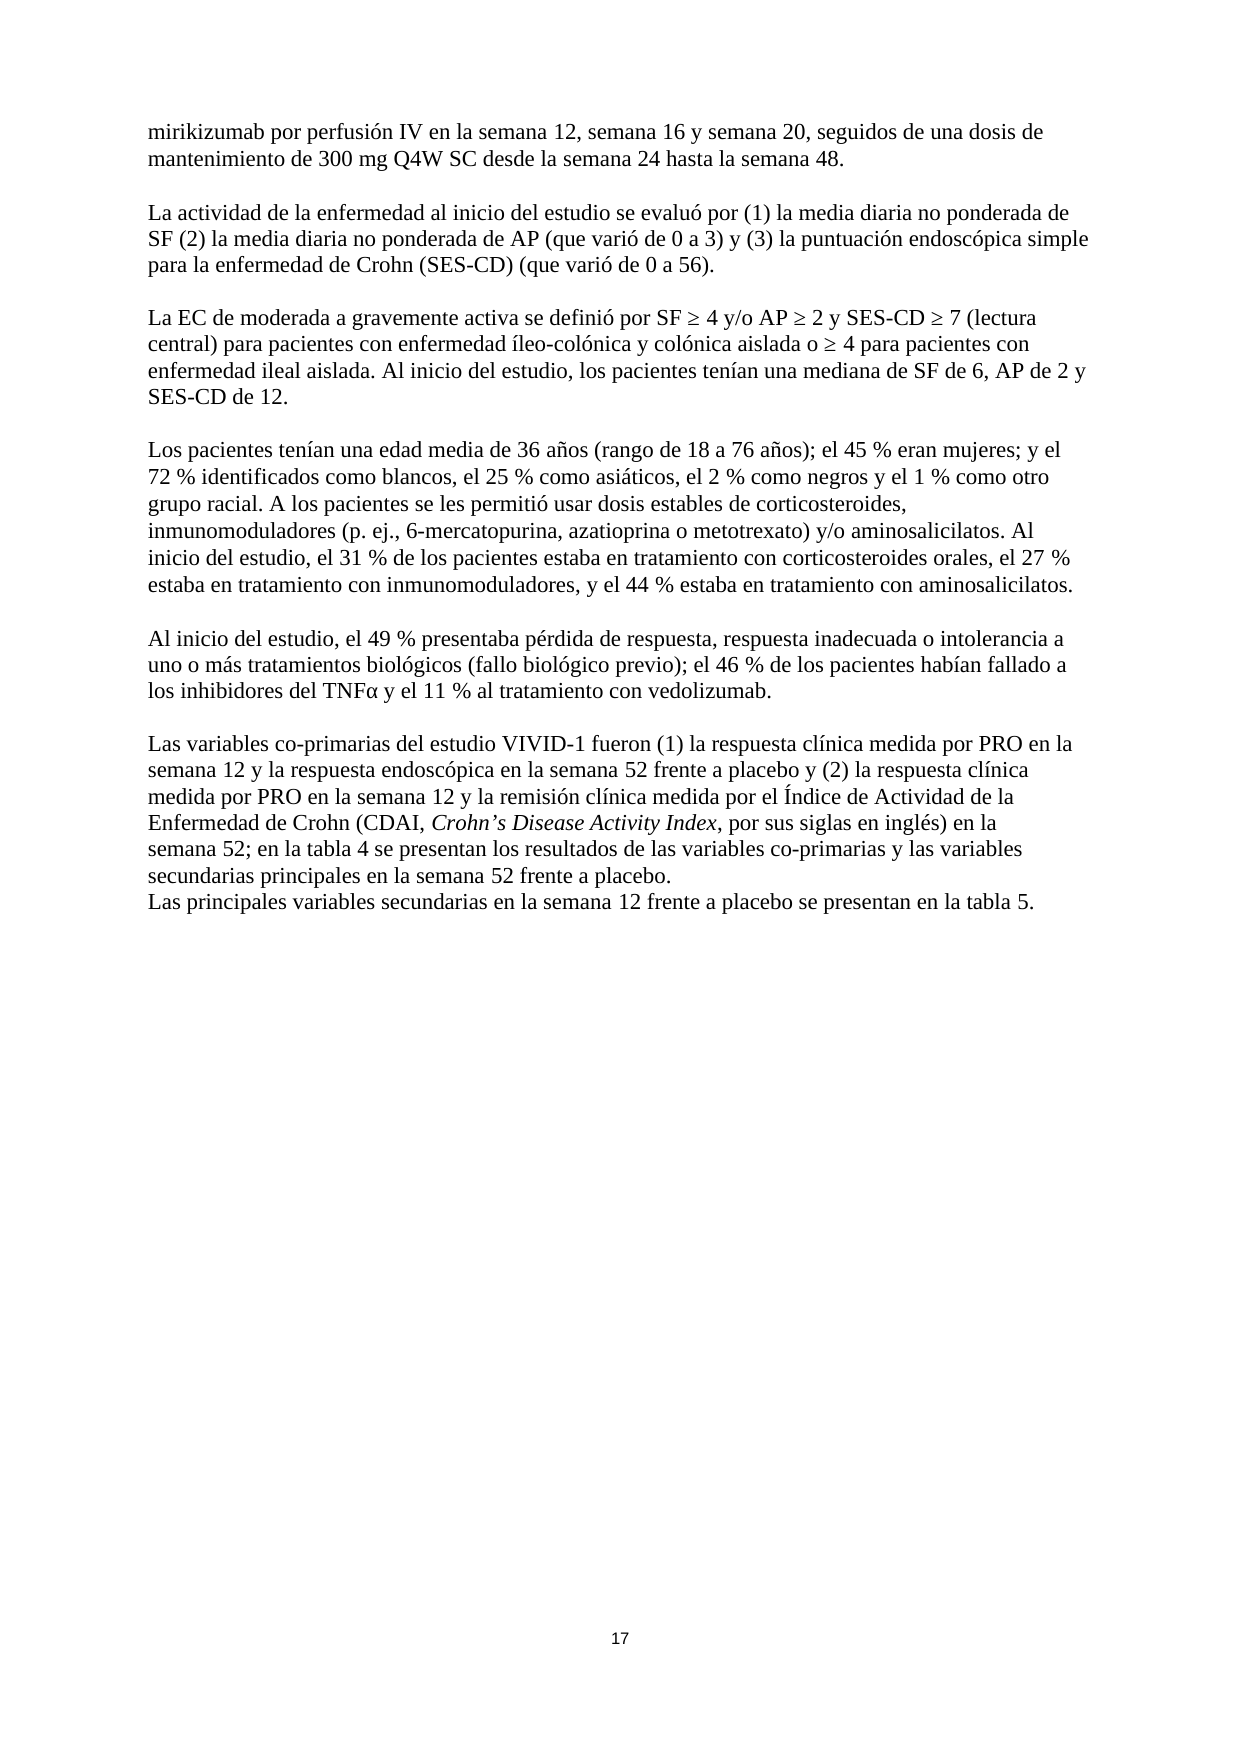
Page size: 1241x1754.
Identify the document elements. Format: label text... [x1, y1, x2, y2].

text La actividad de la enfermedad al inicio del estudio se evaluó por (1) la media diaria no ponderada de SF (2) la media diaria no ponderada de AP (que varió de 0 a 3) y (3) la puntuación endoscópica simple para la enfermedad de Crohn (SES-CD) (que varió de 0 a 56). [148, 199, 1092, 278]
text La EC de moderada a gravemente activa se definió por SF ≥ 4 y/o AP ≥ 2 y SES-CD ≥ 7 (lectura central) para pacientes con enfermedad íleo-colónica y colónica aislada o ≥ 4 para pacientes con enfermedad ileal aislada. Al inicio del estudio, los pacientes tenían una mediana de SF de 6, AP de 2 y SES-CD de 12. [148, 304, 1092, 409]
text Al inicio del estudio, el 49 % presentaba pérdida de respuesta, respuesta inadecuada o intolerancia a uno o más tratamientos biológicos (fallo biológico previo); el 46 % de los pacientes habían fallado a los inhibidores del TNFα y el 11 % al tratamiento con vedolizumab. [148, 625, 1092, 704]
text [148, 118, 1092, 172]
text Las variables co-primarias del estudio VIVID-1 fueron (1) la respuesta clínica medida por PRO en la semana 12 y la respuesta endoscópica en la semana 52 frente a placebo y (2) la respuesta clínica medida por PRO en la semana 12 y la remisión clínica medida por el Índice de Actividad de la Enfermedad de Crohn (CDAI, Crohn’s Disease Activity Index, por sus siglas en inglés) en la semana 52; en la tabla 4 se presentan los resultados de las variables co-primarias y las variables secundarias principales en la semana 52 frente a placebo. [148, 730, 1092, 888]
text Los pacientes tenían una edad media de 36 años (rango de 18 a 76 años); el 45 % eran mujeres; y el 72 % identificados como blancos, el 25 % como asiáticos, el 2 % como negros y el 1 % como otro grupo racial. A los pacientes se les permitió usar dosis estables de corticosteroides, inmunomoduladores (p. ej., 6-mercatopurina, azatioprina o metotrexato) y/o aminosalicilatos. Al inicio del estudio, el 31 % de los pacientes estaba en tratamiento con corticosteroides orales, el 27 % estaba en tratamiento con inmunomoduladores, y el 44 % estaba en tratamiento con aminosalicilatos. [148, 436, 1092, 598]
text Las principales variables secundarias en la semana 12 frente a placebo se presentan en la tabla 5. [148, 888, 1092, 914]
